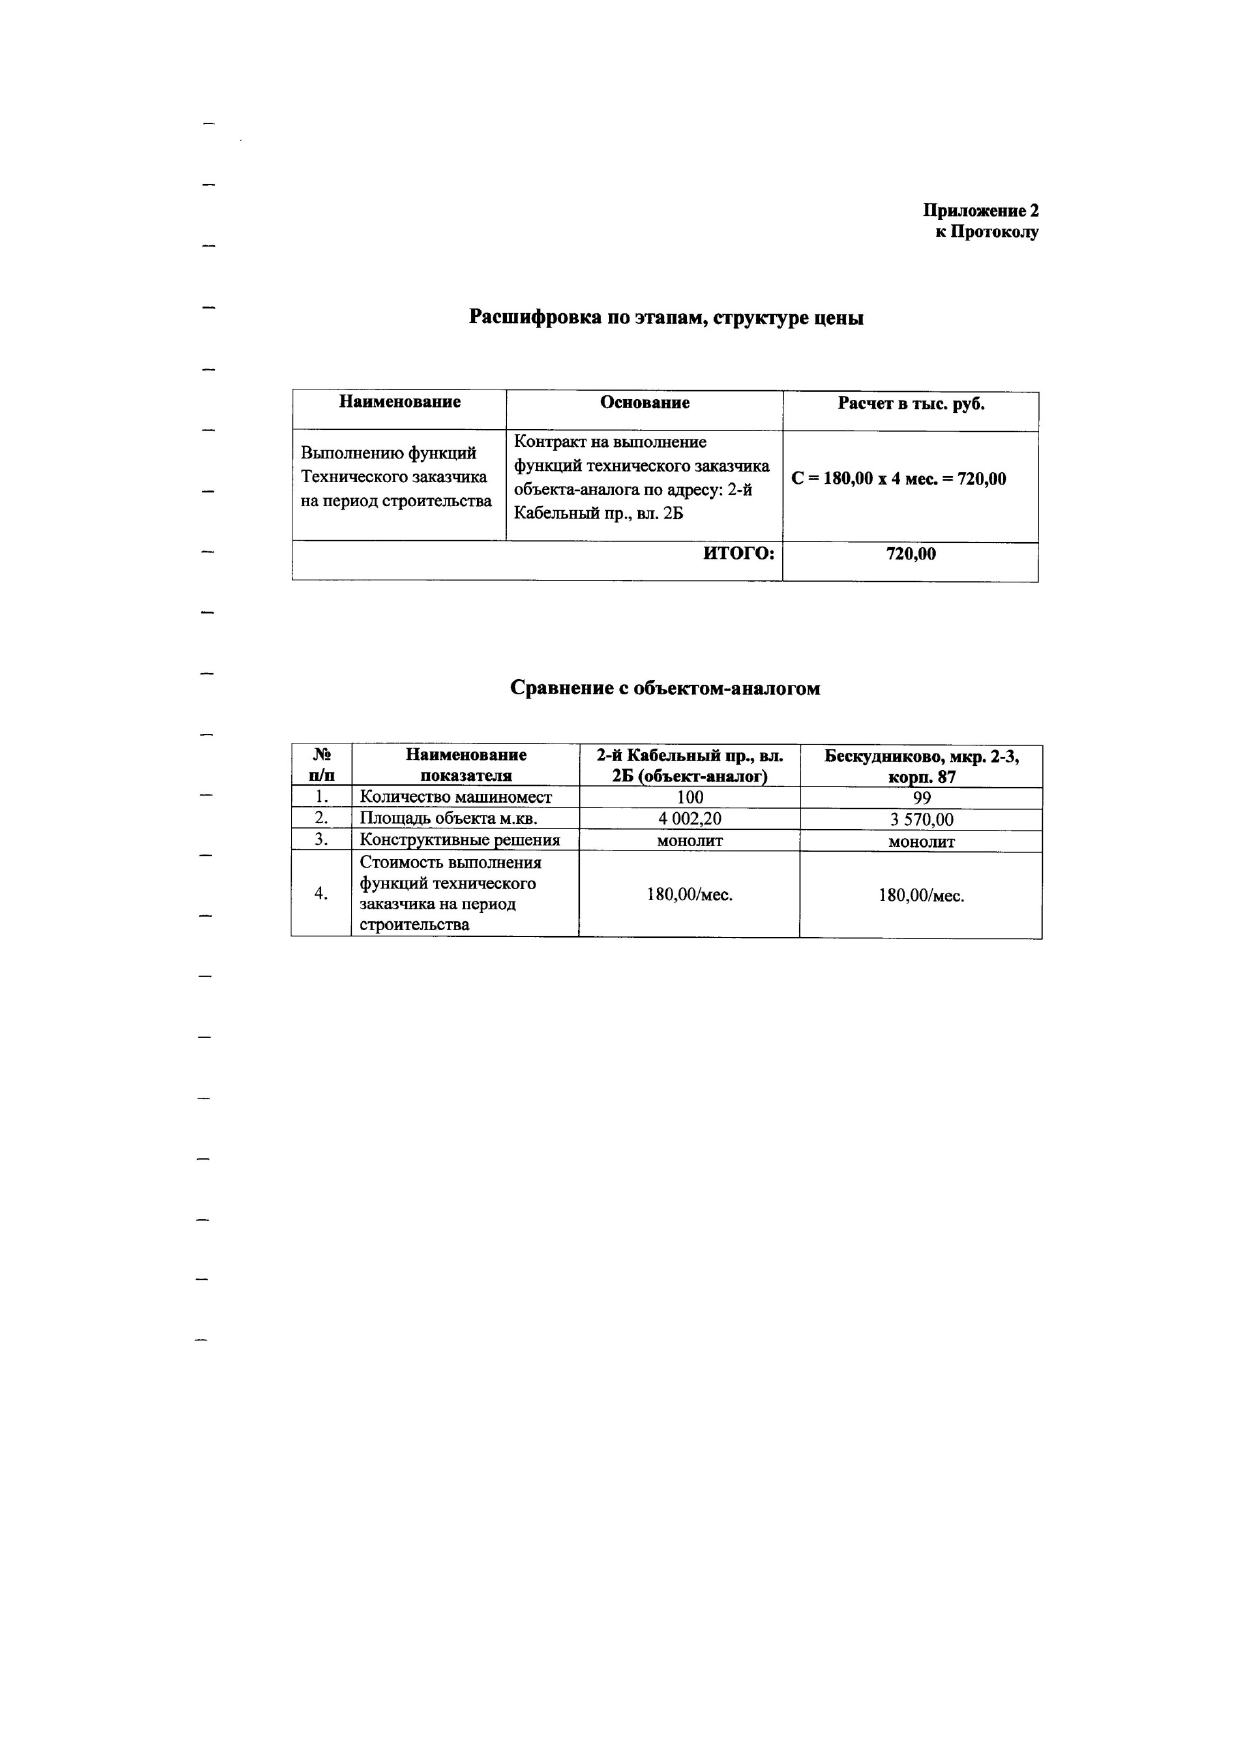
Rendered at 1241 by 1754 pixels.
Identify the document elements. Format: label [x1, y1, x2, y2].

picture [177, 118, 1099, 1636]
